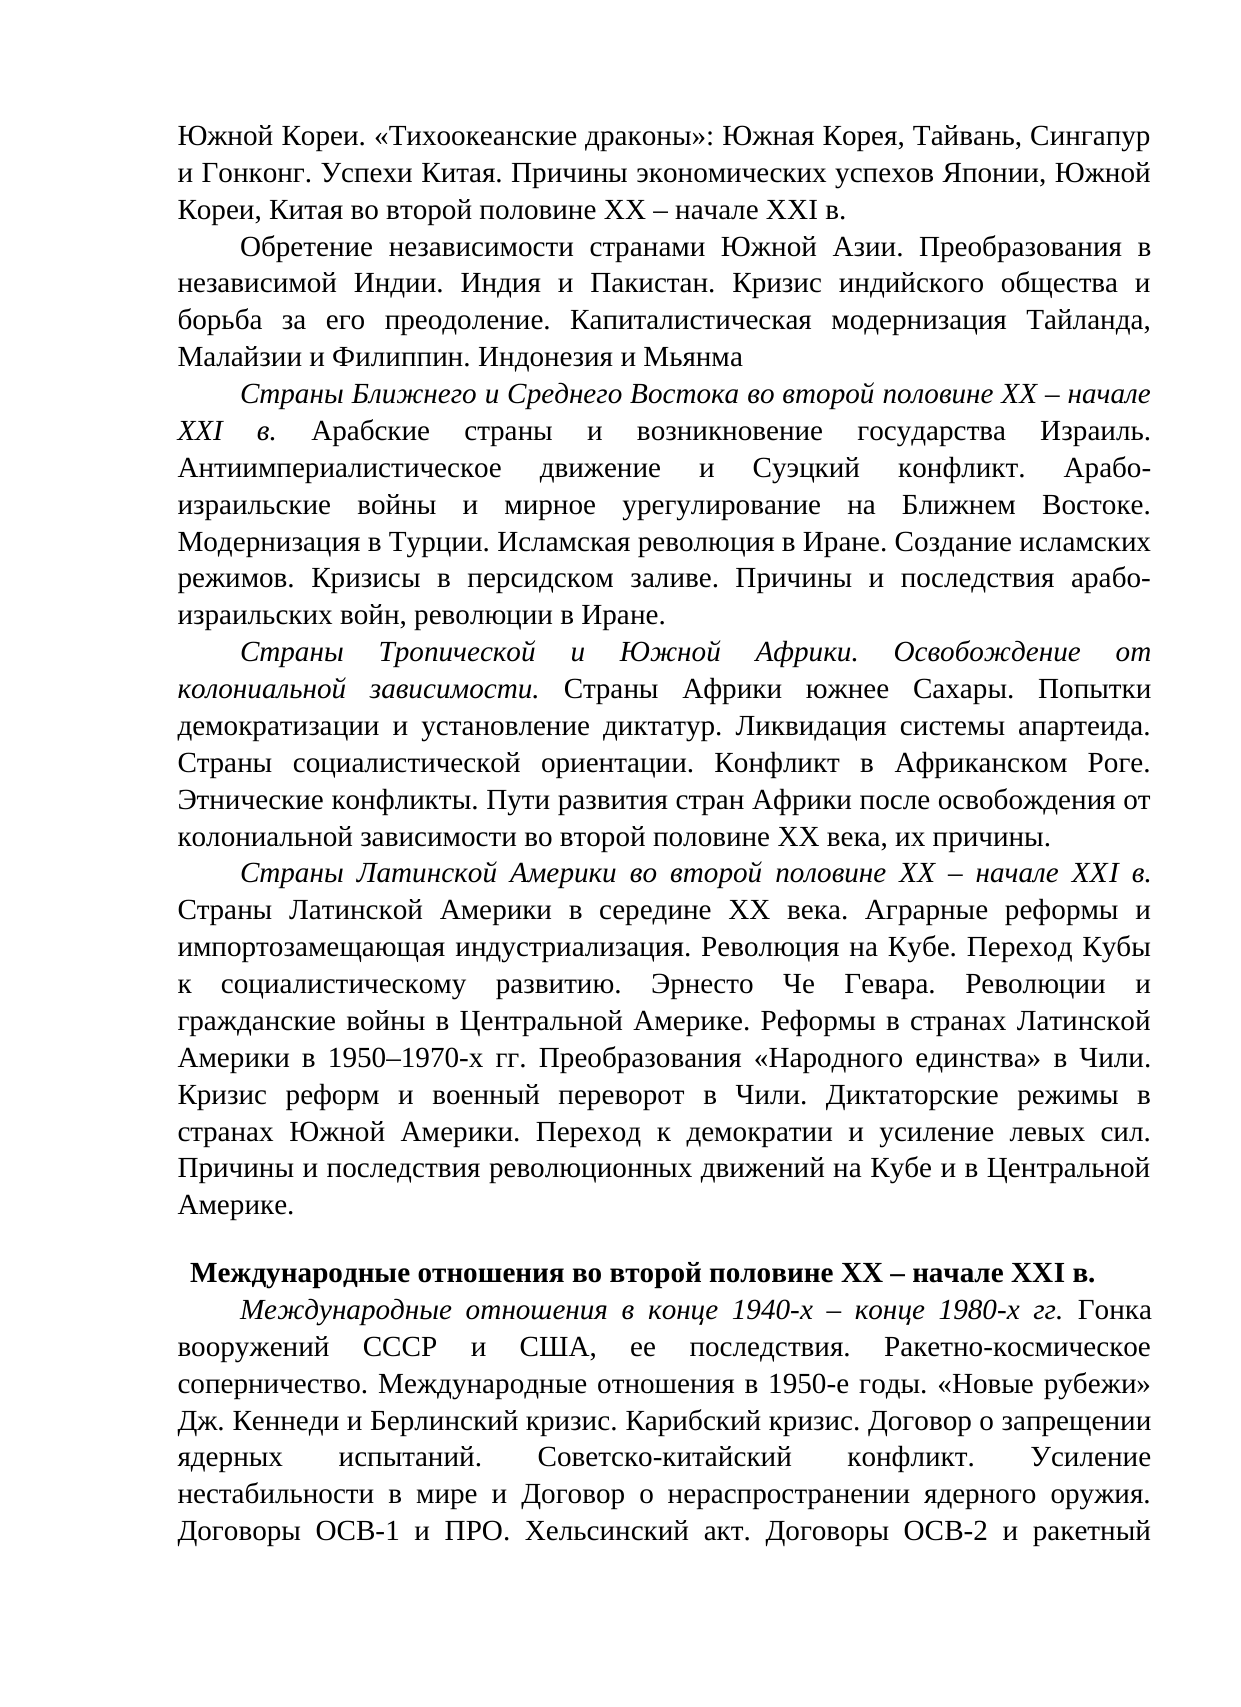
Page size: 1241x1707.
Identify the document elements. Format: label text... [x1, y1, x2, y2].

text Страны Ближнего и Среднего Востока во второй половине ХХ – начале ХХI в. Арабские страны и возникновение государства Израиль. Антиимпериалистическое движение и Суэцкий конфликт. Арабо-израильские войны и мирное урегулирование на Ближнем Востоке. Модернизация в Турции. Исламская революция в Иране. Создание исламских режимов. Кризисы в персидском заливе. Причины и последствия арабо-израильских войн, революции в Иране. [177, 376, 1152, 631]
text Международные отношения во второй половине ХХ – начале ХХI в. [190, 1255, 1152, 1289]
text Обретение независимости странами Южной Азии. Преобразования в независимой Индии. Индия и Пакистан. Кризис индийского общества и борьба за его преодоление. Капиталистическая модернизация Тайланда, Малайзии и Филиппин. Индонезия и Мьянма [177, 229, 1152, 373]
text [177, 1292, 1152, 1547]
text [177, 118, 1152, 225]
text Страны Тропической и Южной Африки. Освобождение от колониальной зависимости. Страны Африки южнее Сахары. Попытки демократизации и установление диктатур. Ликвидация системы апартеида. Страны социалистической ориентации. Конфликт в Африканском Роге. Этнические конфликты. Пути развития стран Африки после освобождения от колониальной зависимости во второй половине ХХ века, их причины. [177, 634, 1152, 852]
text Страны Латинской Америки во второй половине ХХ – начале ХХI в. Страны Латинской Америки в середине ХХ века. Аграрные реформы и импортозамещающая индустриализация. Революция на Кубе. Переход Кубы к социалистическому развитию. Эрнесто Че Гевара. Революции и гражданские войны в Центральной Америке. Реформы в странах Латинской Америки в 1950–1970-х гг. Преобразования «Народного единства» в Чили. Кризис реформ и военный переворот в Чили. Диктаторские режимы в странах Южной Америки. Переход к демократии и усиление левых сил. Причины и последствия революционных движений на Кубе и в Центральной Америке. [177, 856, 1152, 1221]
